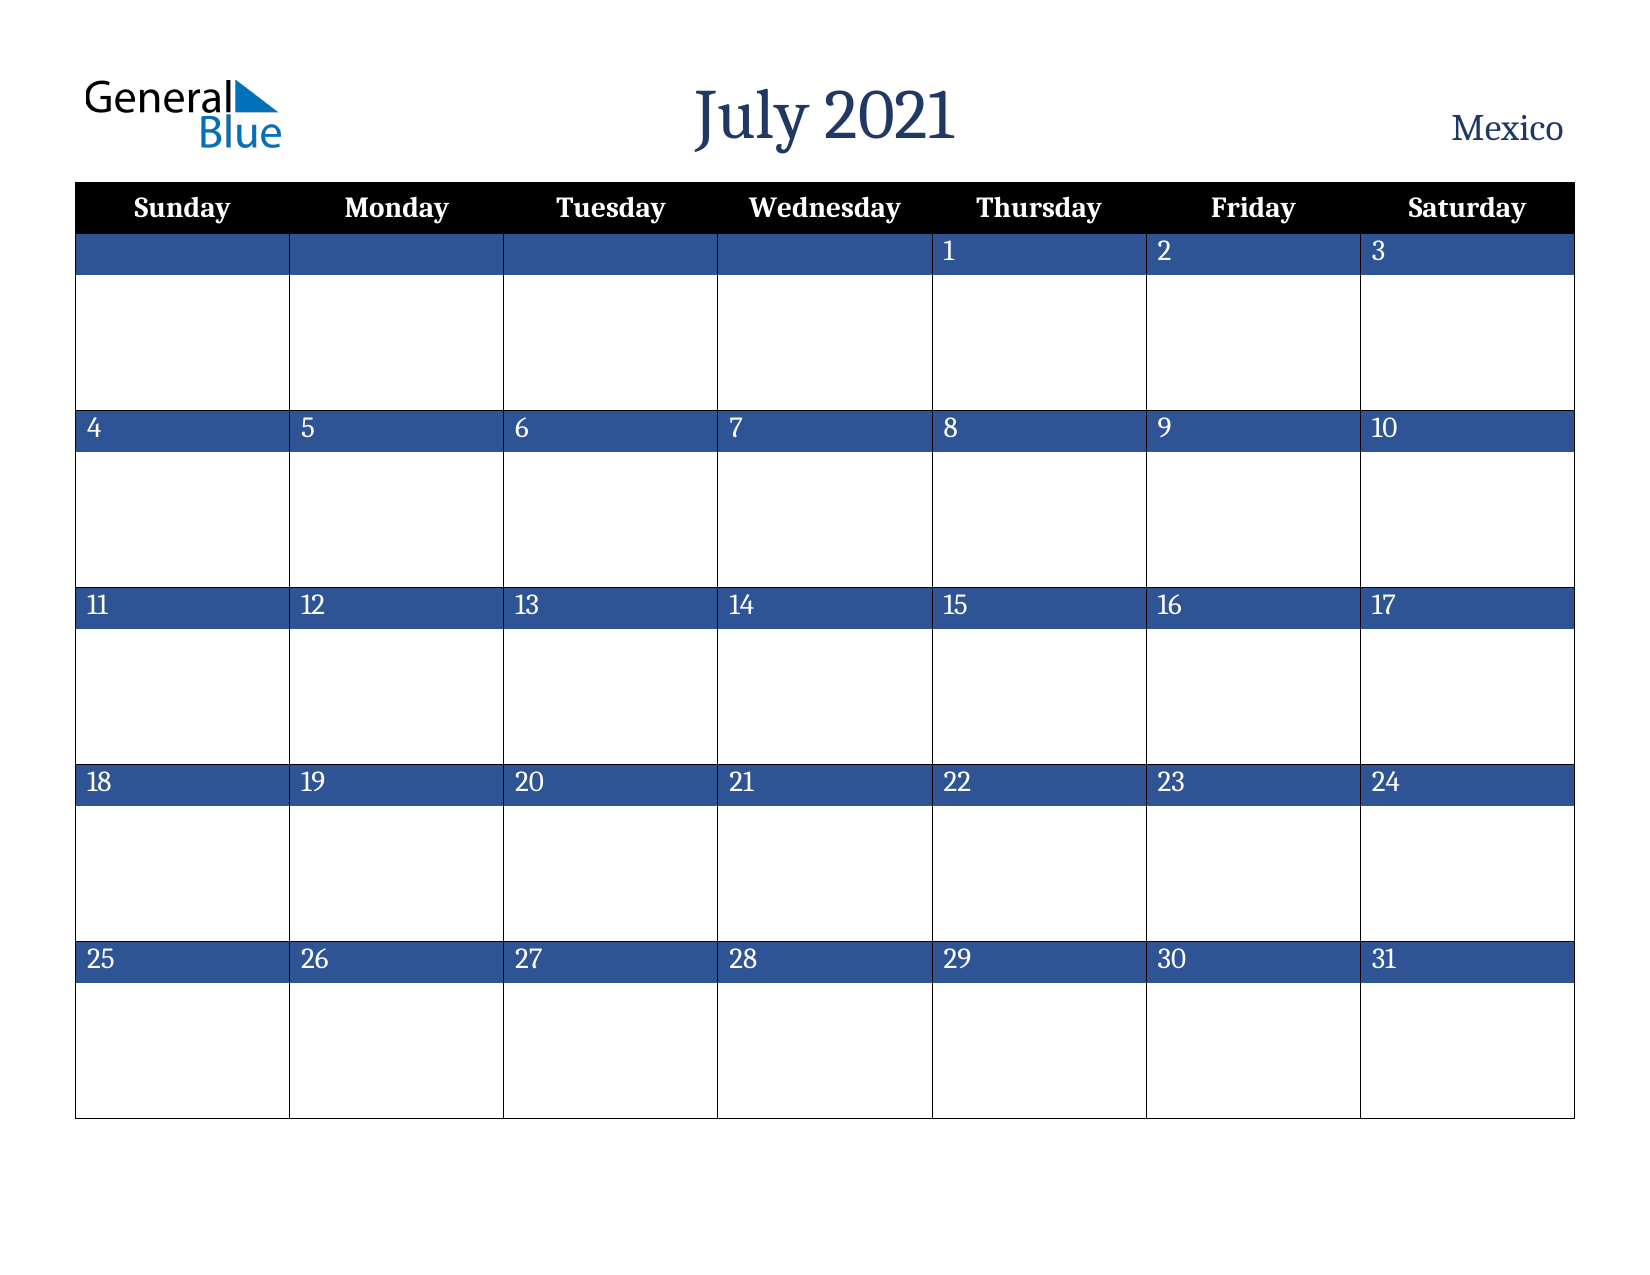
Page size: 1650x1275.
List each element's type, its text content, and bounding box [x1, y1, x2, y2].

table_cell 22 [933, 765, 1146, 806]
table_cell [76, 983, 289, 1118]
table_cell 13 [504, 588, 717, 629]
table_cell 8 [933, 411, 1146, 452]
table_cell 6 [504, 411, 717, 452]
table_cell [290, 806, 503, 941]
table_cell [76, 452, 289, 587]
table_cell 30 [1147, 942, 1360, 983]
table_cell [290, 234, 503, 275]
table_cell [76, 275, 289, 410]
table_cell [504, 234, 717, 275]
table_cell 21 [718, 765, 932, 806]
table_cell 10 [1361, 411, 1574, 452]
table_cell [76, 806, 289, 941]
table_cell [718, 452, 932, 587]
table_cell [718, 275, 932, 410]
table_cell 1 [933, 234, 1146, 275]
table_cell 5 [290, 411, 503, 452]
table_cell [1361, 275, 1574, 410]
table_cell [933, 275, 1146, 410]
table_cell 31 [1361, 942, 1574, 983]
picture [86, 80, 281, 148]
table_cell [1147, 275, 1360, 410]
table_cell 18 [76, 765, 289, 806]
table_header [76, 75, 503, 182]
table_cell [1147, 452, 1360, 587]
table_cell [76, 629, 289, 764]
table_cell [504, 275, 717, 410]
table_cell Thursday [933, 183, 1146, 233]
table_cell 2 [1147, 234, 1360, 275]
table_cell 27 [504, 942, 717, 983]
table_cell Wednesday [718, 183, 932, 233]
table_cell [290, 452, 503, 587]
table_cell 14 [718, 588, 932, 629]
table_cell Tuesday [504, 183, 717, 233]
table_cell 7 [718, 411, 932, 452]
table_cell [1361, 452, 1574, 587]
table_cell 16 [1147, 588, 1360, 629]
table_cell [933, 983, 1146, 1118]
table_cell [504, 983, 717, 1118]
table_cell 4 [76, 411, 289, 452]
table_cell Monday [290, 183, 503, 233]
table_cell 9 [1147, 411, 1360, 452]
table_cell 25 [76, 942, 289, 983]
table_cell Saturday [1361, 183, 1574, 233]
table_cell [290, 983, 503, 1118]
table_cell [718, 806, 932, 941]
table_cell [933, 452, 1146, 587]
table_cell [1147, 806, 1360, 941]
table_cell [290, 629, 503, 764]
table_cell [76, 234, 289, 275]
table_cell [1361, 806, 1574, 941]
table_cell [718, 629, 932, 764]
table_cell 12 [290, 588, 503, 629]
table_cell 26 [290, 942, 503, 983]
table_cell [504, 629, 717, 764]
table_cell [504, 806, 717, 941]
table_cell 24 [1361, 765, 1574, 806]
table_cell 20 [504, 765, 717, 806]
table_cell 11 [76, 588, 289, 629]
table_cell 19 [290, 765, 503, 806]
table_cell Friday [1147, 183, 1360, 233]
table_cell Sunday [76, 183, 289, 233]
table_header Mexico [1146, 75, 1574, 182]
table_cell [1361, 629, 1574, 764]
table_cell [504, 452, 717, 587]
table_cell 17 [1361, 588, 1574, 629]
table_cell 3 [1361, 234, 1574, 275]
table_cell [718, 983, 932, 1118]
table_cell 28 [718, 942, 932, 983]
table_cell 15 [933, 588, 1146, 629]
table_cell [933, 629, 1146, 764]
table_cell [1147, 629, 1360, 764]
table_cell [1147, 983, 1360, 1118]
table_cell [718, 234, 932, 275]
table_cell 29 [933, 942, 1146, 983]
table_cell 23 [1147, 765, 1360, 806]
table_cell [1361, 983, 1574, 1118]
table_header July 2021 [504, 75, 1146, 182]
table_cell [290, 275, 503, 410]
table_cell [933, 806, 1146, 941]
